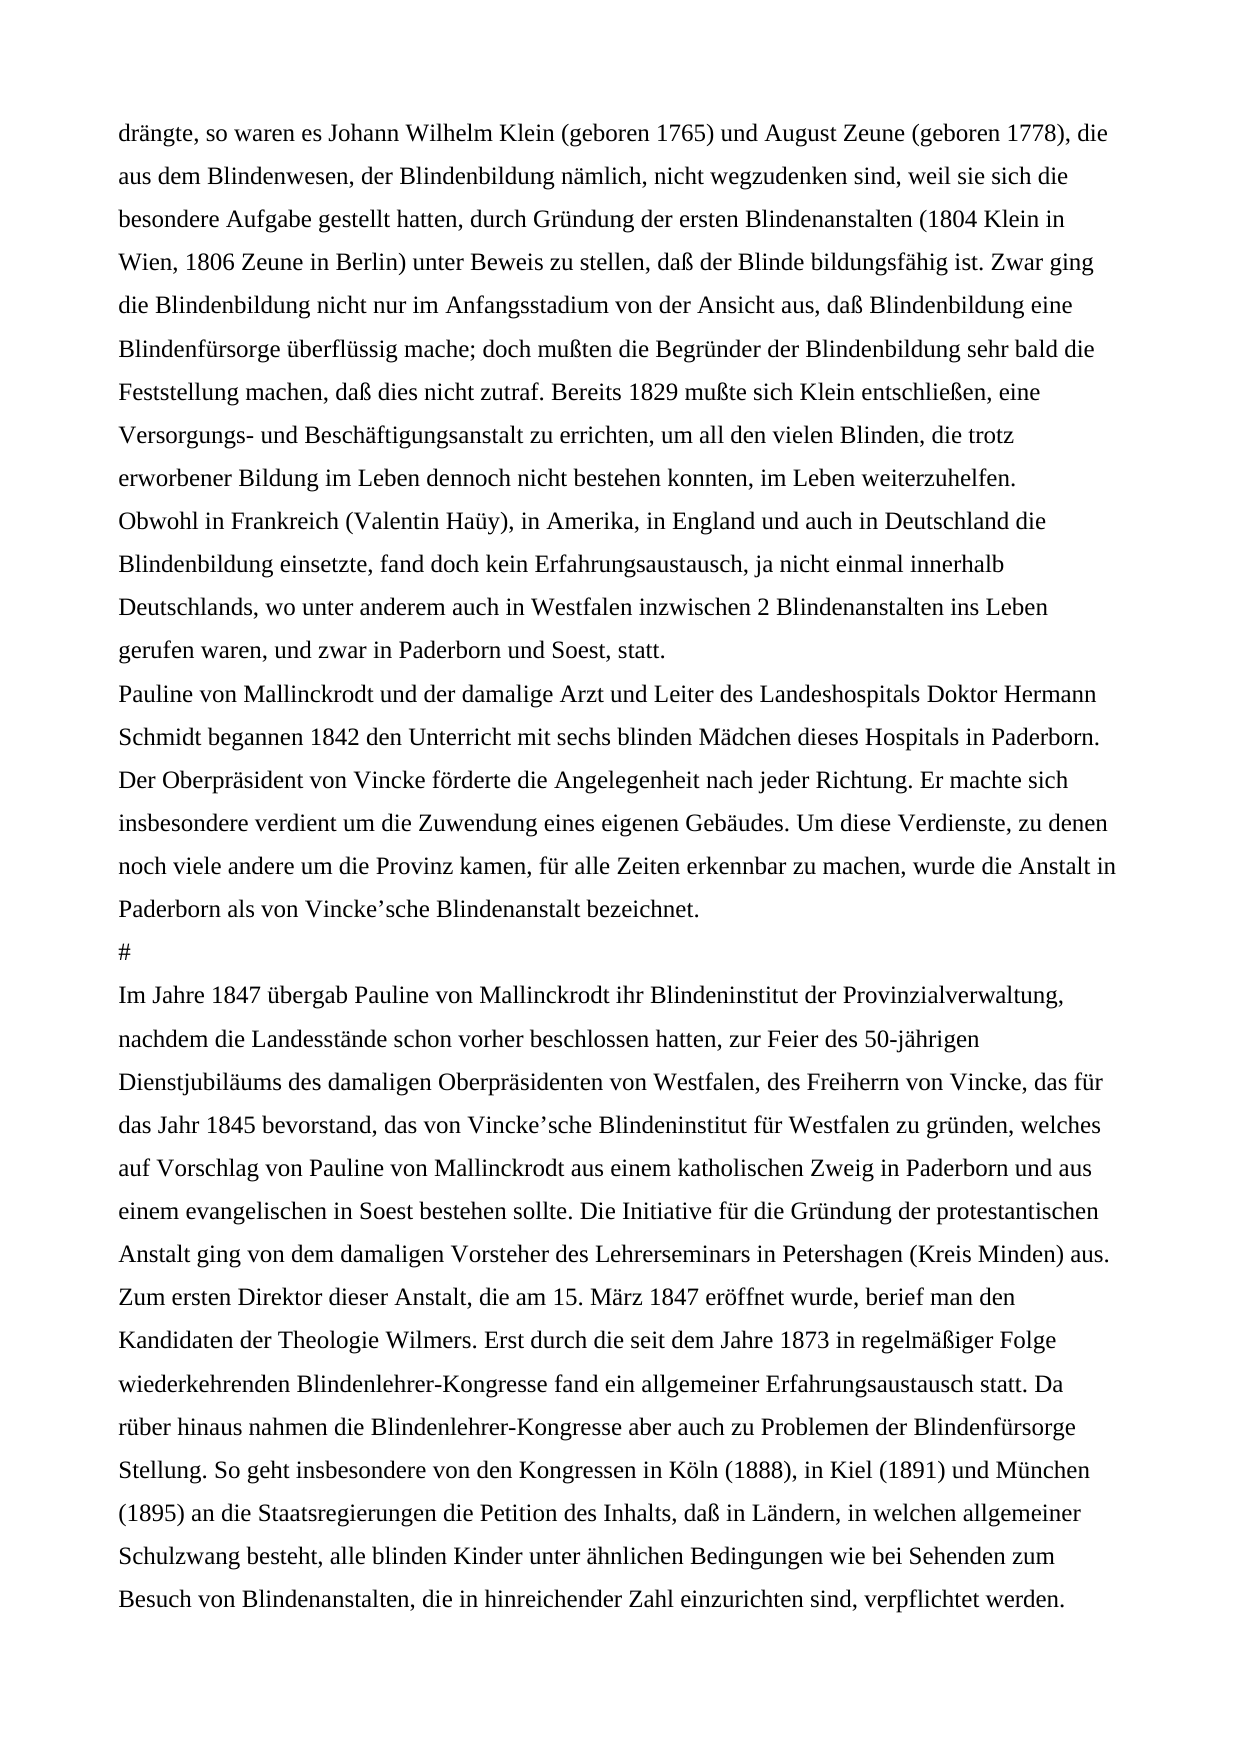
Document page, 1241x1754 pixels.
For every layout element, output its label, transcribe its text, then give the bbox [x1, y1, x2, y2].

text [118, 118, 1122, 492]
text # [118, 937, 1122, 966]
text Im Jahre 1847 übergab Pauline von Mallinckrodt ihr Blindeninstitut der Provinzialverwaltung, nachdem die Landesstände schon vorher beschlossen hatten, zur Feier des 50-jährigen Dienstjubiläums des damaligen Oberpräsidenten von Westfalen, des Freiherrn von Vincke, das für das Jahr 1845 bevorstand, das von Vincke’sche Blindeninstitut für Westfalen zu gründen, welches auf Vorschlag von Pauline von Mallinckrodt aus einem katholischen Zweig in Paderborn und aus einem evangelischen in Soest bestehen sollte. Die Initiative für die Gründung der protestantischen Anstalt ging von dem damaligen Vorsteher des Lehrerseminars in Petershagen (Kreis Minden) aus. Zum ersten Direktor dieser Anstalt, die am 15. März 1847 eröffnet wurde, berief man den Kandidaten der Theologie Wilmers. Erst durch die seit dem Jahre 1873 in regelmäßiger Folge wiederkehrenden Blindenlehrer-Kongresse fand ein allgemeiner Erfahrungsaustausch statt. Da­ rüber hinaus nahmen die Blindenlehrer-Kongresse aber auch zu Problemen der Blindenfürsorge Stellung. So geht insbesondere von den Kongressen in Köln (1888), in Kiel (1891) und München (1895) an die Staatsregierungen die Petition des Inhalts, daß in Ländern, in welchen allgemeiner Schulzwang besteht, alle blinden Kinder unter ähnlichen Bedingungen wie bei Sehenden zum Besuch von Blindenanstalten, die in hinreichender Zahl einzurichten sind, verpflichtet werden. [118, 981, 1122, 1613]
text Pauline von Mallinckrodt und der damalige Arzt und Leiter des Landeshospitals Doktor Hermann Schmidt begannen 1842 den Unterricht mit sechs blinden Mädchen dieses Hospitals in Paderborn. Der Oberpräsident von Vincke förderte die Angelegenheit nach jeder Richtung. Er machte sich insbesondere verdient um die Zuwendung eines eigenen Gebäudes. Um diese Verdienste, zu denen noch viele andere um die Provinz kamen, für alle Zeiten erkennbar zu machen, wurde die Anstalt in Paderborn als von Vincke’sche Blindenanstalt bezeichnet. [118, 679, 1122, 923]
text Obwohl in Frankreich (Valentin Haüy), in Amerika, in England und auch in Deutschland die Blindenbildung einsetzte, fand doch kein Erfahrungsaustausch, ja nicht einmal innerhalb Deutschlands, wo unter anderem auch in Westfalen inzwischen 2 Blindenanstalten ins Leben gerufen waren, und zwar in Paderborn und Soest, statt. [118, 506, 1122, 664]
